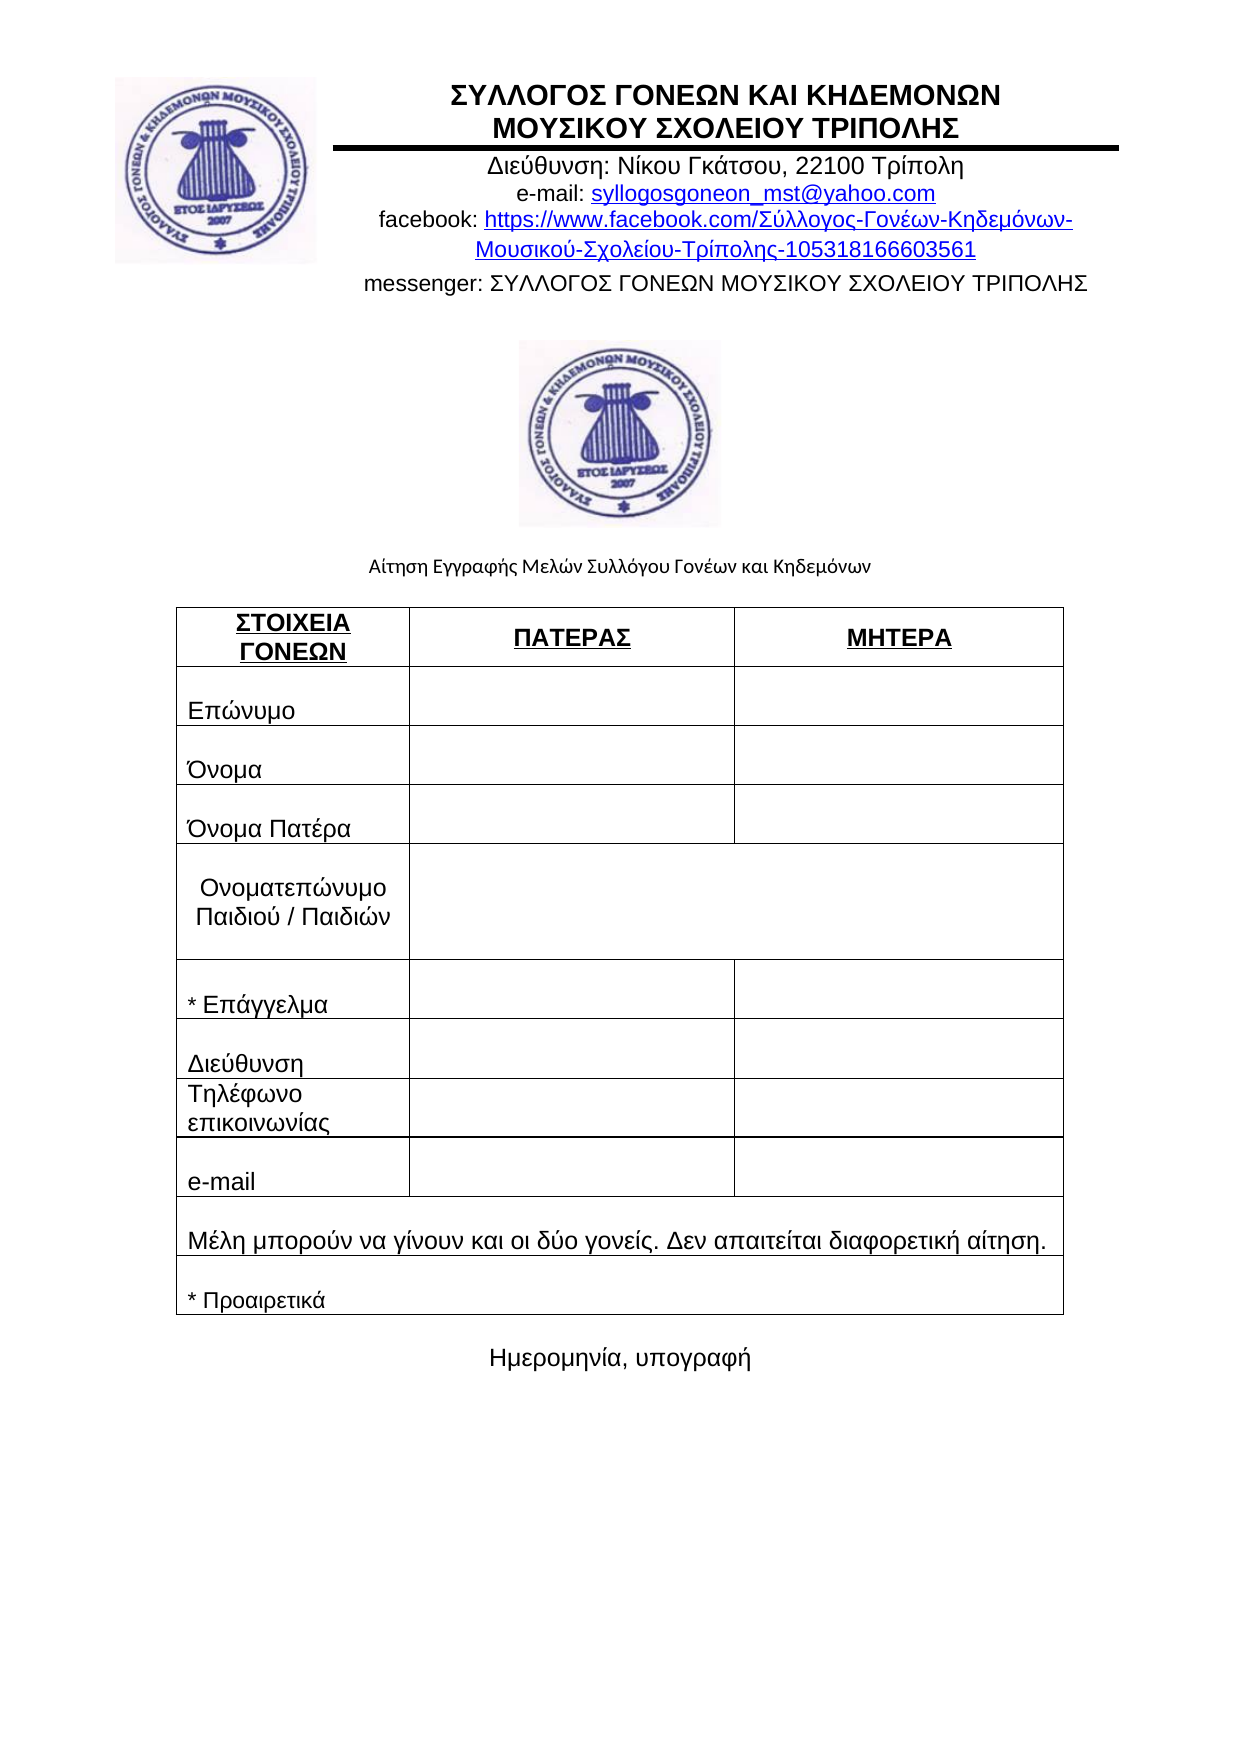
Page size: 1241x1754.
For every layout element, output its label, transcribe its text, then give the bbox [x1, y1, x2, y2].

table_cell [735, 667, 1063, 725]
table_cell [735, 960, 1063, 1018]
table_cell Επώνυμο [177, 667, 409, 725]
table_cell [735, 1079, 1063, 1136]
table_cell * Προαιρετικά [177, 1256, 1063, 1314]
table_cell [735, 785, 1063, 843]
picture [115, 77, 318, 265]
table_cell Διεύθυνση [177, 1019, 409, 1077]
table_cell [735, 1019, 1063, 1077]
table_header ΣΤΟΙΧΕΙΑ ΓΟΝΕΩΝ [177, 608, 409, 666]
table_cell [410, 1138, 734, 1196]
table_cell Όνομα [177, 726, 409, 784]
table_cell [410, 1019, 734, 1077]
text Ημερομηνία, υπογραφή [118, 1343, 1122, 1372]
table_cell [735, 1138, 1063, 1196]
table_cell [410, 844, 1063, 959]
table_cell [410, 1079, 734, 1136]
table_cell [410, 726, 734, 784]
table_cell [410, 960, 734, 1018]
table_cell [410, 785, 734, 843]
table_cell Μέλη μπορούν να γίνουν και οι δύο γονείς. Δεν απαιτείται διαφορετική αίτηση. [177, 1197, 1063, 1254]
table_cell e-mail [177, 1138, 409, 1196]
table_cell [410, 667, 734, 725]
table_header ΠΑΤΕΡΑΣ [410, 608, 734, 666]
table_cell * Επάγγελμα [177, 960, 409, 1018]
picture [518, 340, 722, 528]
table_header ΜΗΤΕΡΑ [735, 608, 1063, 666]
table_cell Τηλέφωνο επικοινωνίας [177, 1079, 409, 1136]
table_cell Ονοματεπώνυμο Παιδιού / Παιδιών [177, 844, 409, 959]
table_cell [735, 726, 1063, 784]
table_cell Όνομα Πατέρα [177, 785, 409, 843]
